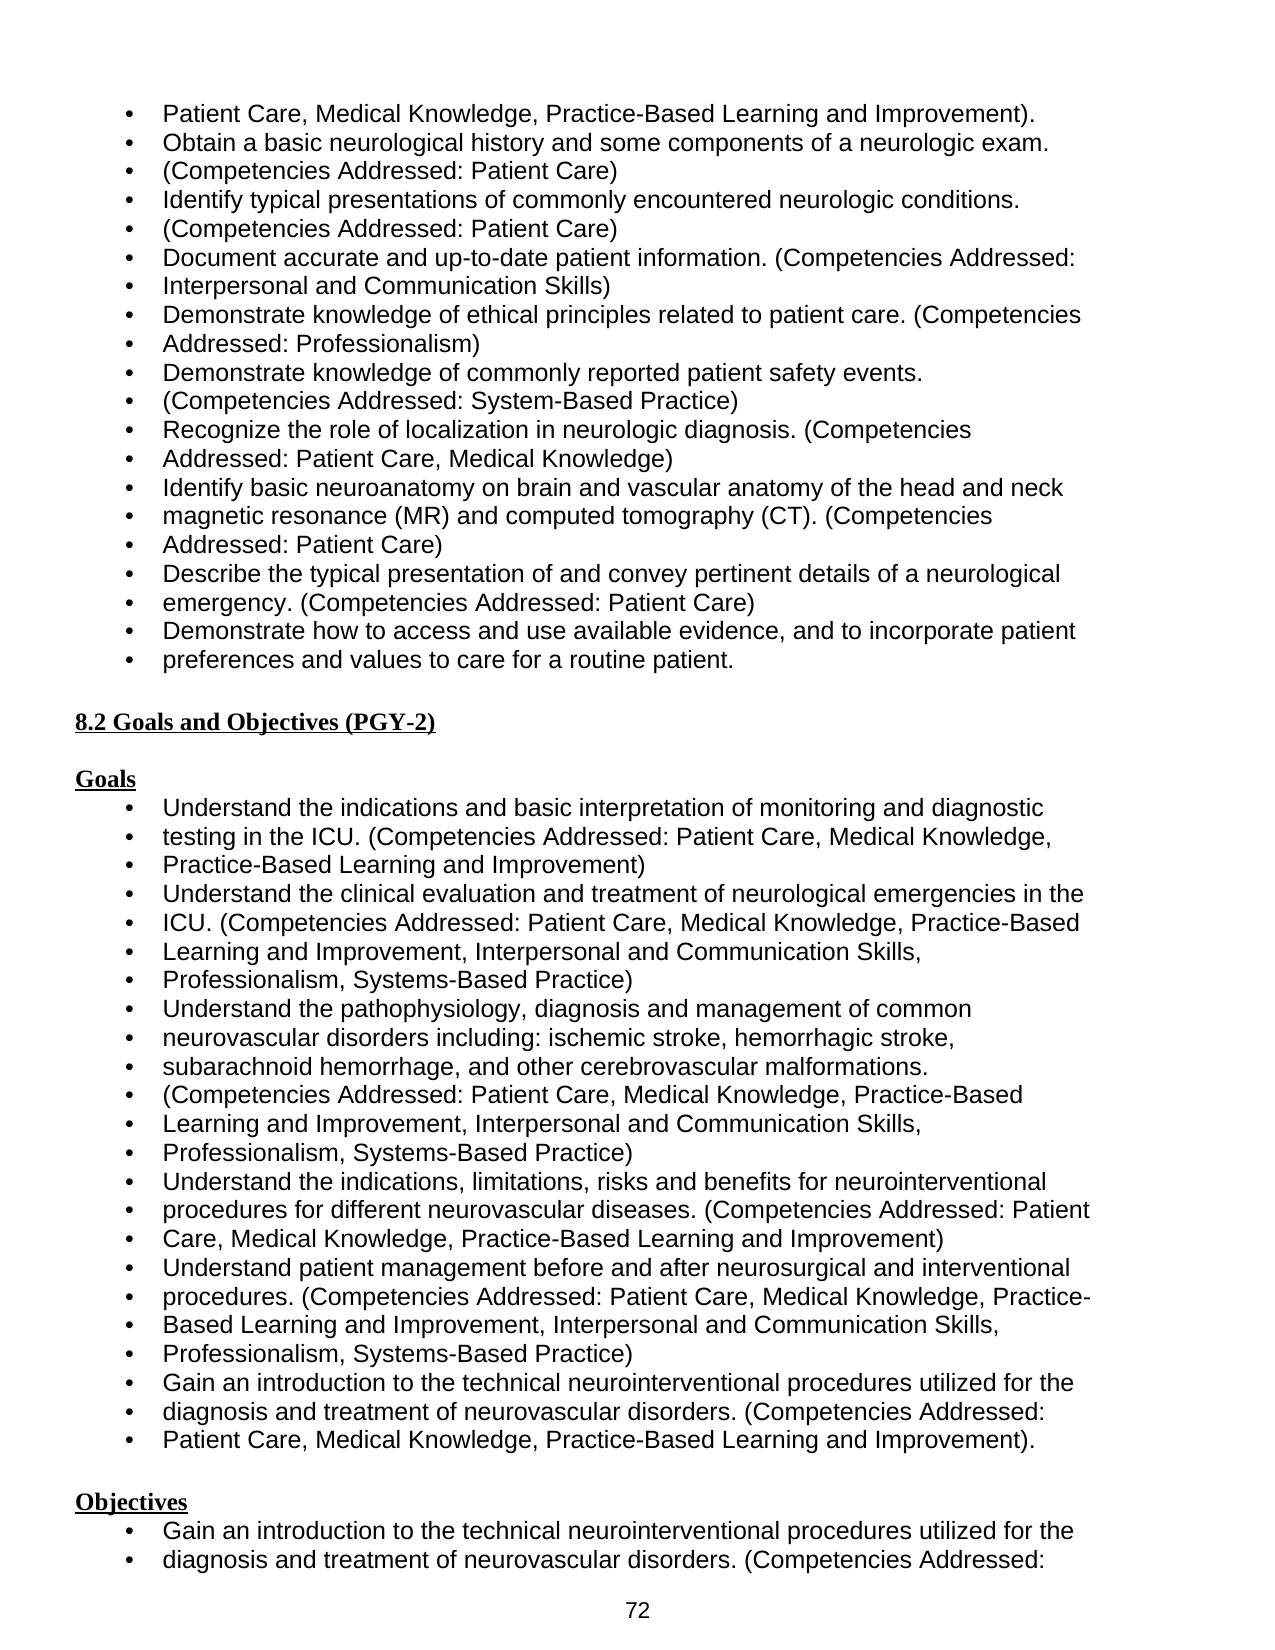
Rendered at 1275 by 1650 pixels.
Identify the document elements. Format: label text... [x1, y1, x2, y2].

list Practice-Based Learning and Improvement) [125, 851, 1200, 879]
list magnetic resonance (MR) and computed tomography (CT). (Competencies [125, 501, 1200, 530]
list Understand the pathophysiology, diagnosis and management of common [125, 994, 1200, 1023]
text Objectives [75, 1487, 1200, 1516]
list Addressed: Patient Care) [125, 530, 1200, 559]
list Professionalism, Systems-Based Practice) [125, 1138, 1200, 1167]
list Demonstrate how to access and use available evidence, and to incorporate patient [125, 616, 1200, 645]
list Interpersonal and Communication Skills) [125, 271, 1200, 300]
list Document accurate and up-to-date patient information. (Competencies Addressed: [125, 242, 1200, 271]
list Professionalism, Systems-Based Practice) [125, 1339, 1200, 1368]
list Based Learning and Improvement, Interpersonal and Communication Skills, [125, 1311, 1200, 1339]
list Learning and Improvement, Interpersonal and Communication Skills, [125, 1109, 1200, 1138]
list (Competencies Addressed: System-Based Practice) [125, 386, 1200, 415]
list Identify typical presentations of commonly encountered neurologic conditions. [125, 185, 1200, 214]
list ICU. (Competencies Addressed: Patient Care, Medical Knowledge, Practice-Based [125, 908, 1200, 937]
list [125, 99, 1200, 127]
text Goals [75, 764, 1200, 793]
list Recognize the role of localization in neurologic diagnosis. (Competencies [125, 415, 1200, 444]
list Demonstrate knowledge of ethical principles related to patient care. (Competencies [125, 300, 1200, 329]
list Care, Medical Knowledge, Practice-Based Learning and Improvement) [125, 1224, 1200, 1253]
list Describe the typical presentation of and convey pertinent details of a neurological [125, 559, 1200, 587]
text 8.2 Goals and Objectives (PGY-2) [75, 707, 1200, 736]
list procedures for different neurovascular diseases. (Competencies Addressed: Patient [125, 1196, 1200, 1224]
list neurovascular disorders including: ischemic stroke, hemorrhagic stroke, [125, 1023, 1200, 1052]
list Professionalism, Systems-Based Practice) [125, 966, 1200, 994]
list Learning and Improvement, Interpersonal and Communication Skills, [125, 937, 1200, 966]
list Understand the indications, limitations, risks and benefits for neurointerventional [125, 1167, 1200, 1196]
list Identify basic neuroanatomy on brain and vascular anatomy of the head and neck [125, 472, 1200, 501]
list (Competencies Addressed: Patient Care) [125, 156, 1200, 185]
list (Competencies Addressed: Patient Care, Medical Knowledge, Practice-Based [125, 1081, 1200, 1109]
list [125, 1426, 1200, 1454]
list testing in the ICU. (Competencies Addressed: Patient Care, Medical Knowledge, [125, 822, 1200, 851]
list emergency. (Competencies Addressed: Patient Care) [125, 587, 1200, 616]
list (Competencies Addressed: Patient Care) [125, 214, 1200, 242]
list Addressed: Professionalism) [125, 329, 1200, 357]
list Gain an introduction to the technical neurointerventional procedures utilized for the [125, 1368, 1200, 1397]
list subarachnoid hemorrhage, and other cerebrovascular malformations. [125, 1052, 1200, 1081]
list Addressed: Patient Care, Medical Knowledge) [125, 444, 1200, 472]
list preferences and values to care for a routine patient. [125, 645, 1200, 674]
list Understand the indications and basic interpretation of monitoring and diagnostic [125, 793, 1200, 822]
list Gain an introduction to the technical neurointerventional procedures utilized for the [125, 1516, 1200, 1545]
list Demonstrate knowledge of commonly reported patient safety events. [125, 357, 1200, 386]
list diagnosis and treatment of neurovascular disorders. (Competencies Addressed: [125, 1397, 1200, 1426]
list procedures. (Competencies Addressed: Patient Care, Medical Knowledge, Practice- [125, 1282, 1200, 1311]
list Understand patient management before and after neurosurgical and interventional [125, 1253, 1200, 1282]
list Obtain a basic neurological history and some components of a neurologic exam. [125, 127, 1200, 156]
list diagnosis and treatment of neurovascular disorders. (Competencies Addressed: [125, 1545, 1200, 1573]
list Understand the clinical evaluation and treatment of neurological emergencies in the [125, 879, 1200, 908]
